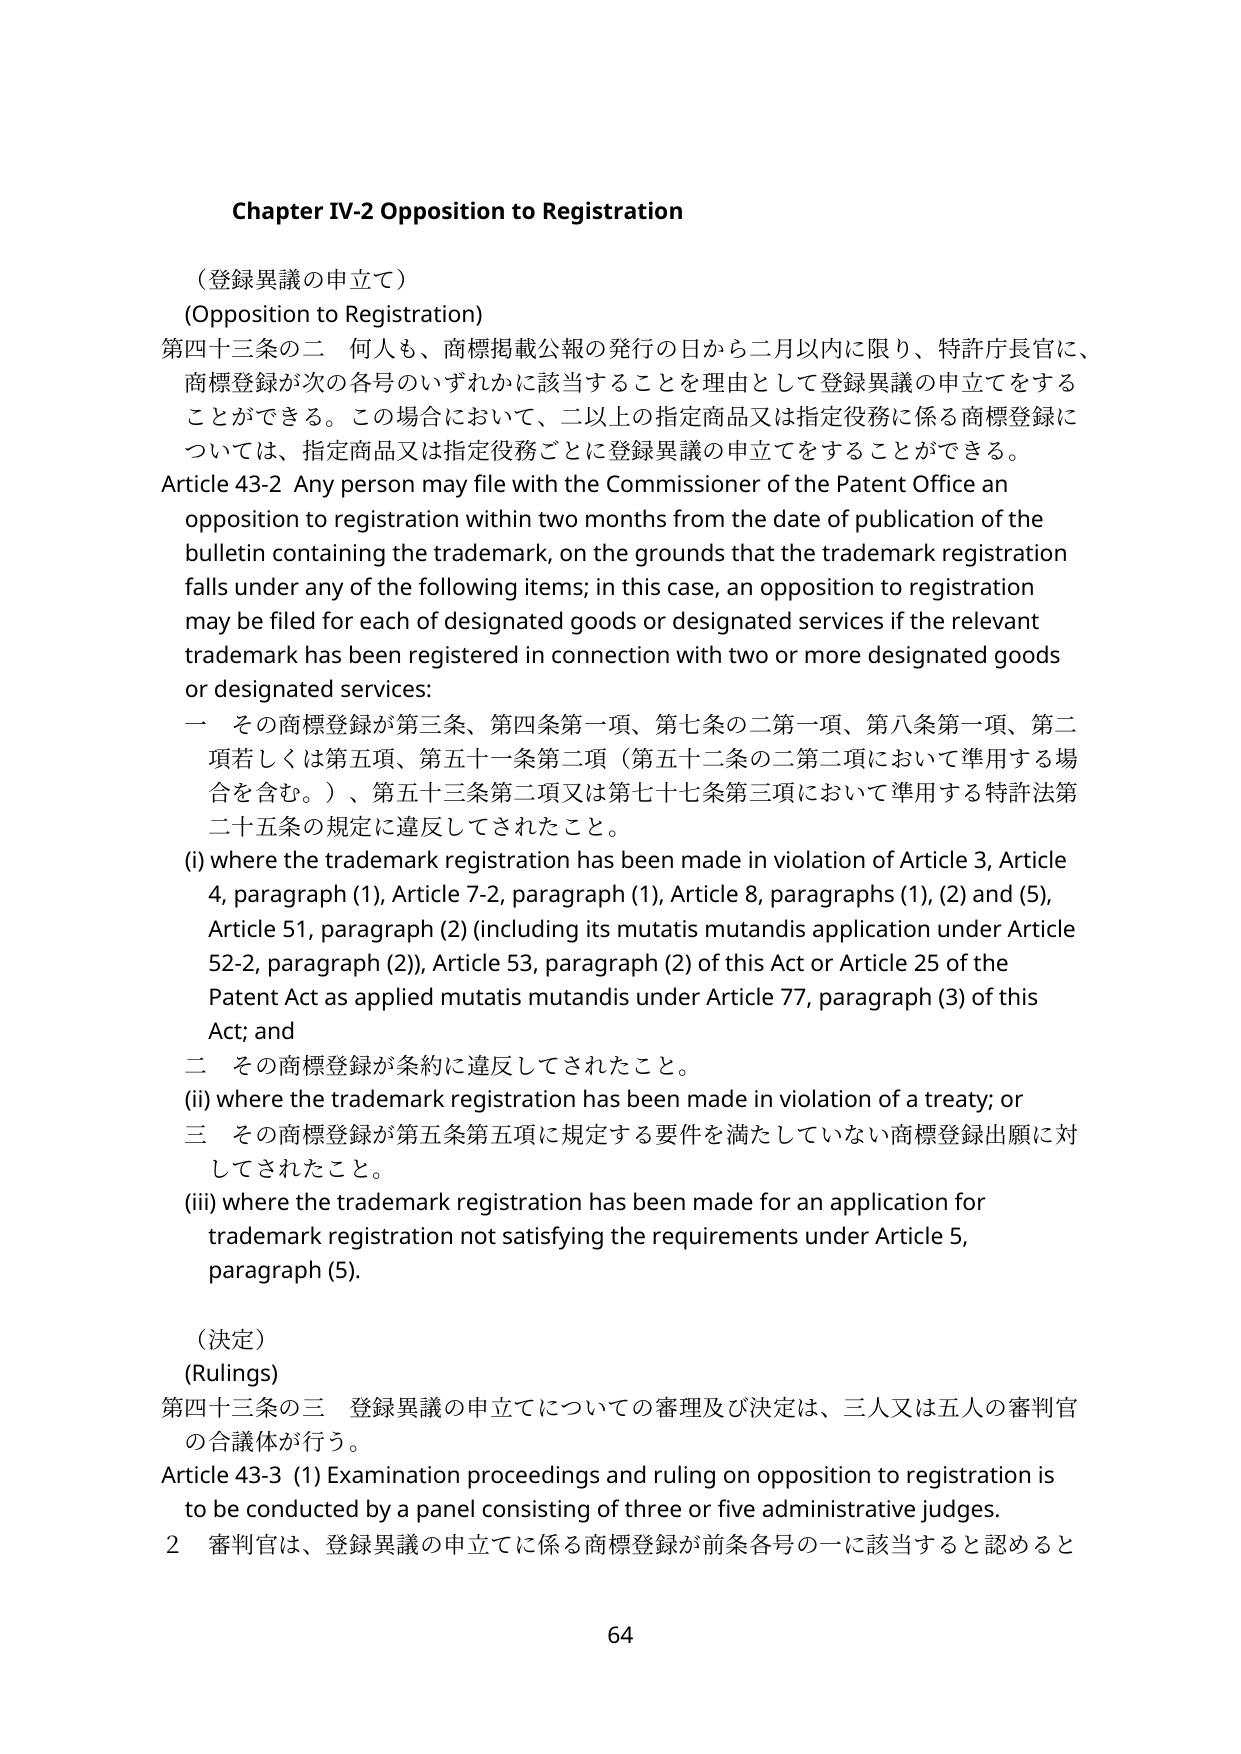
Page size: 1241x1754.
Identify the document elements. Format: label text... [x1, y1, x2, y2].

text (Opposition to Registration) [184, 296, 1079, 330]
text (ii) where the trademark registration has been made in violation of a treaty; or [184, 1082, 1079, 1116]
text (iii) where the trademark registration has been made for an application for trademark registration not satisfying the requirements under Article 5, paragraph (5). [184, 1184, 1079, 1287]
text Article 43-2 Any person may file with the Commissioner of the Patent Office an opposition to registration within two months from the date of publication of the bulletin containing the trademark, on the grounds that the trademark registration falls under any of the following items; in this case, an opposition to registration may be filed for each of designated goods or designated services if the relevant trademark has been registered in connection with two or more designated goods or designated services: [161, 467, 1079, 706]
text （決定） [184, 1321, 1079, 1355]
text (Rulings) [184, 1355, 1079, 1389]
text (i) where the trademark registration has been made in violation of Article 3, Article 4, paragraph (1), Article 7-2, paragraph (1), Article 8, paragraphs (1), (2) and (5), Article 51, paragraph (2) (including its mutatis mutandis application under Article 52-2, paragraph (2)), Article 53, paragraph (2) of this Act or Article 25 of the Patent Act as applied mutatis mutandis under Article 77, paragraph (3) of this Act; and [184, 843, 1079, 1048]
text Article 43-3 (1) Examination proceedings and ruling on opposition to registration is to be conducted by a panel consisting of three or five administrative judges. [161, 1458, 1079, 1526]
text 第四十三条の三 登録異議の申立てについての審理及び決定は、三人又は五人の審判官の合議体が行う。 [161, 1389, 1079, 1458]
text 一 その商標登録が第三条、第四条第一項、第七条の二第一項、第八条第一項、第二項若しくは第五項、第五十一条第二項（第五十二条の二第二項において準用する場合を含む。）、第五十三条第二項又は第七十七条第三項において準用する特許法第二十五条の規定に違反してされたこと。 [184, 706, 1079, 843]
text 二 その商標登録が条約に違反してされたこと。 [184, 1048, 1079, 1082]
text 第四十三条の二 何人も、商標掲載公報の発行の日から二月以内に限り、特許庁長官に、商標登録が次の各号のいずれかに該当することを理由として登録異議の申立てをすることができる。この場合において、二以上の指定商品又は指定役務に係る商標登録については、指定商品又は指定役務ごとに登録異議の申立てをすることができる。 [161, 330, 1079, 467]
text Chapter IV-2 Opposition to Registration [230, 194, 1079, 228]
text 三 その商標登録が第五条第五項に規定する要件を満たしていない商標登録出願に対してされたこと。 [184, 1116, 1079, 1184]
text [161, 1526, 1079, 1560]
text （登録異議の申立て） [184, 262, 1079, 296]
